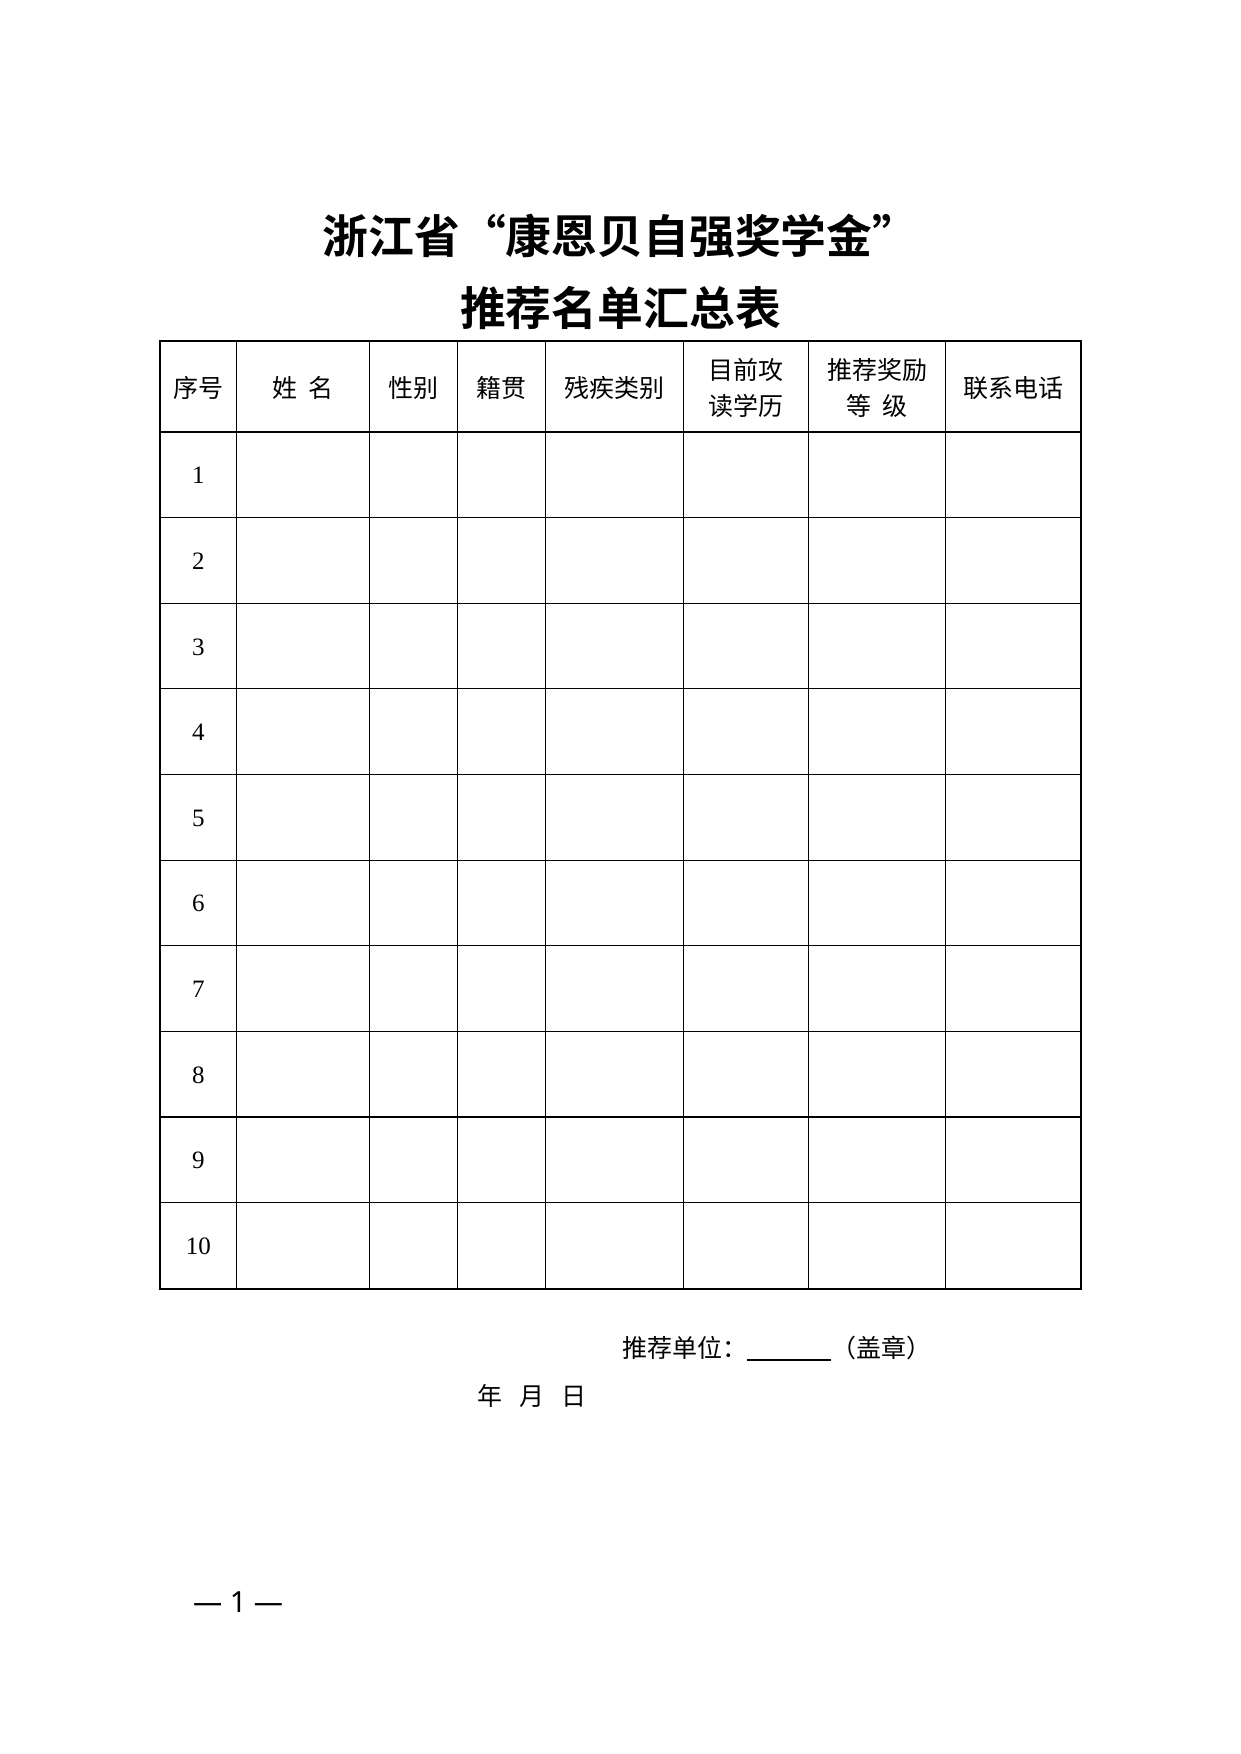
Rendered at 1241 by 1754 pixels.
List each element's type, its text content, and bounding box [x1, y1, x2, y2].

table_cell [809, 604, 945, 688]
table_header 目前攻 读学历 [684, 342, 808, 431]
table_cell [946, 775, 1080, 859]
table_cell [684, 861, 808, 945]
table_cell [546, 1118, 683, 1202]
table_cell [946, 689, 1080, 774]
table_cell 2 [161, 518, 236, 603]
table_cell [458, 775, 545, 859]
table_cell [809, 1032, 945, 1116]
table_cell [809, 689, 945, 774]
text 年 月 日 [159, 1377, 1081, 1413]
table_cell 8 [161, 1032, 236, 1116]
table_cell [546, 604, 683, 688]
table_cell [370, 1032, 457, 1116]
table_cell [684, 604, 808, 688]
table_cell [458, 1203, 545, 1288]
table_cell [684, 1118, 808, 1202]
table_cell [458, 946, 545, 1031]
table_cell [809, 1118, 945, 1202]
table_cell [237, 1118, 369, 1202]
table_cell [546, 946, 683, 1031]
table_cell [370, 433, 457, 517]
table_cell 9 [161, 1118, 236, 1202]
table_cell [237, 433, 369, 517]
table_header 推荐奖励 等 级 [809, 342, 945, 431]
table_cell [370, 946, 457, 1031]
table_cell [370, 518, 457, 603]
table_cell [237, 946, 369, 1031]
table_cell [237, 518, 369, 603]
table_cell [237, 604, 369, 688]
table_cell [684, 689, 808, 774]
table_cell 6 [161, 861, 236, 945]
table_cell [946, 433, 1080, 517]
table_header 籍贯 [458, 342, 545, 431]
table_cell [237, 689, 369, 774]
table_cell [458, 861, 545, 945]
table_cell [946, 604, 1080, 688]
table_cell [458, 433, 545, 517]
table_cell [946, 946, 1080, 1031]
table_cell [946, 861, 1080, 945]
text 浙江省“康恩贝自强奖学金” [159, 207, 1081, 265]
table_cell [946, 1118, 1080, 1202]
text 推荐单位： （盖章） [159, 1328, 1081, 1364]
table_cell [458, 1118, 545, 1202]
table_cell [370, 861, 457, 945]
table_cell [946, 1032, 1080, 1116]
table_cell [809, 518, 945, 603]
table_cell [809, 775, 945, 859]
table_cell 1 [161, 433, 236, 517]
table_cell 4 [161, 689, 236, 774]
table_cell [237, 775, 369, 859]
table_cell [809, 946, 945, 1031]
table_cell [458, 1032, 545, 1116]
table_cell [946, 1203, 1080, 1288]
table_cell [458, 518, 545, 603]
table_cell [809, 1203, 945, 1288]
table_cell [684, 1032, 808, 1116]
table_cell [684, 775, 808, 859]
table_cell [546, 433, 683, 517]
text 推荐名单汇总表 [159, 265, 1081, 340]
table_cell [546, 861, 683, 945]
table_cell [684, 518, 808, 603]
table_cell [546, 518, 683, 603]
table_cell [809, 433, 945, 517]
table_cell [370, 775, 457, 859]
table_header 性别 [370, 342, 457, 431]
table_cell [370, 689, 457, 774]
table_cell [809, 861, 945, 945]
table_cell 7 [161, 946, 236, 1031]
table_header 姓 名 [237, 342, 369, 431]
table_cell [684, 1203, 808, 1288]
table_header 联系电话 [946, 342, 1080, 431]
table_cell [458, 689, 545, 774]
table_cell [546, 1203, 683, 1288]
table_cell [684, 946, 808, 1031]
table_cell [458, 604, 545, 688]
table_cell [237, 1032, 369, 1116]
table_header 序号 [161, 342, 236, 431]
table_cell [370, 1118, 457, 1202]
table_cell [370, 604, 457, 688]
table_cell [546, 775, 683, 859]
table_cell [370, 1203, 457, 1288]
table_cell [546, 1032, 683, 1116]
table_cell 3 [161, 604, 236, 688]
table_cell [546, 689, 683, 774]
table_cell [946, 518, 1080, 603]
table_cell 10 [161, 1203, 236, 1288]
table_cell 5 [161, 775, 236, 859]
table_cell [684, 433, 808, 517]
table_header 残疾类别 [546, 342, 683, 431]
table_cell [237, 861, 369, 945]
table_cell [237, 1203, 369, 1288]
